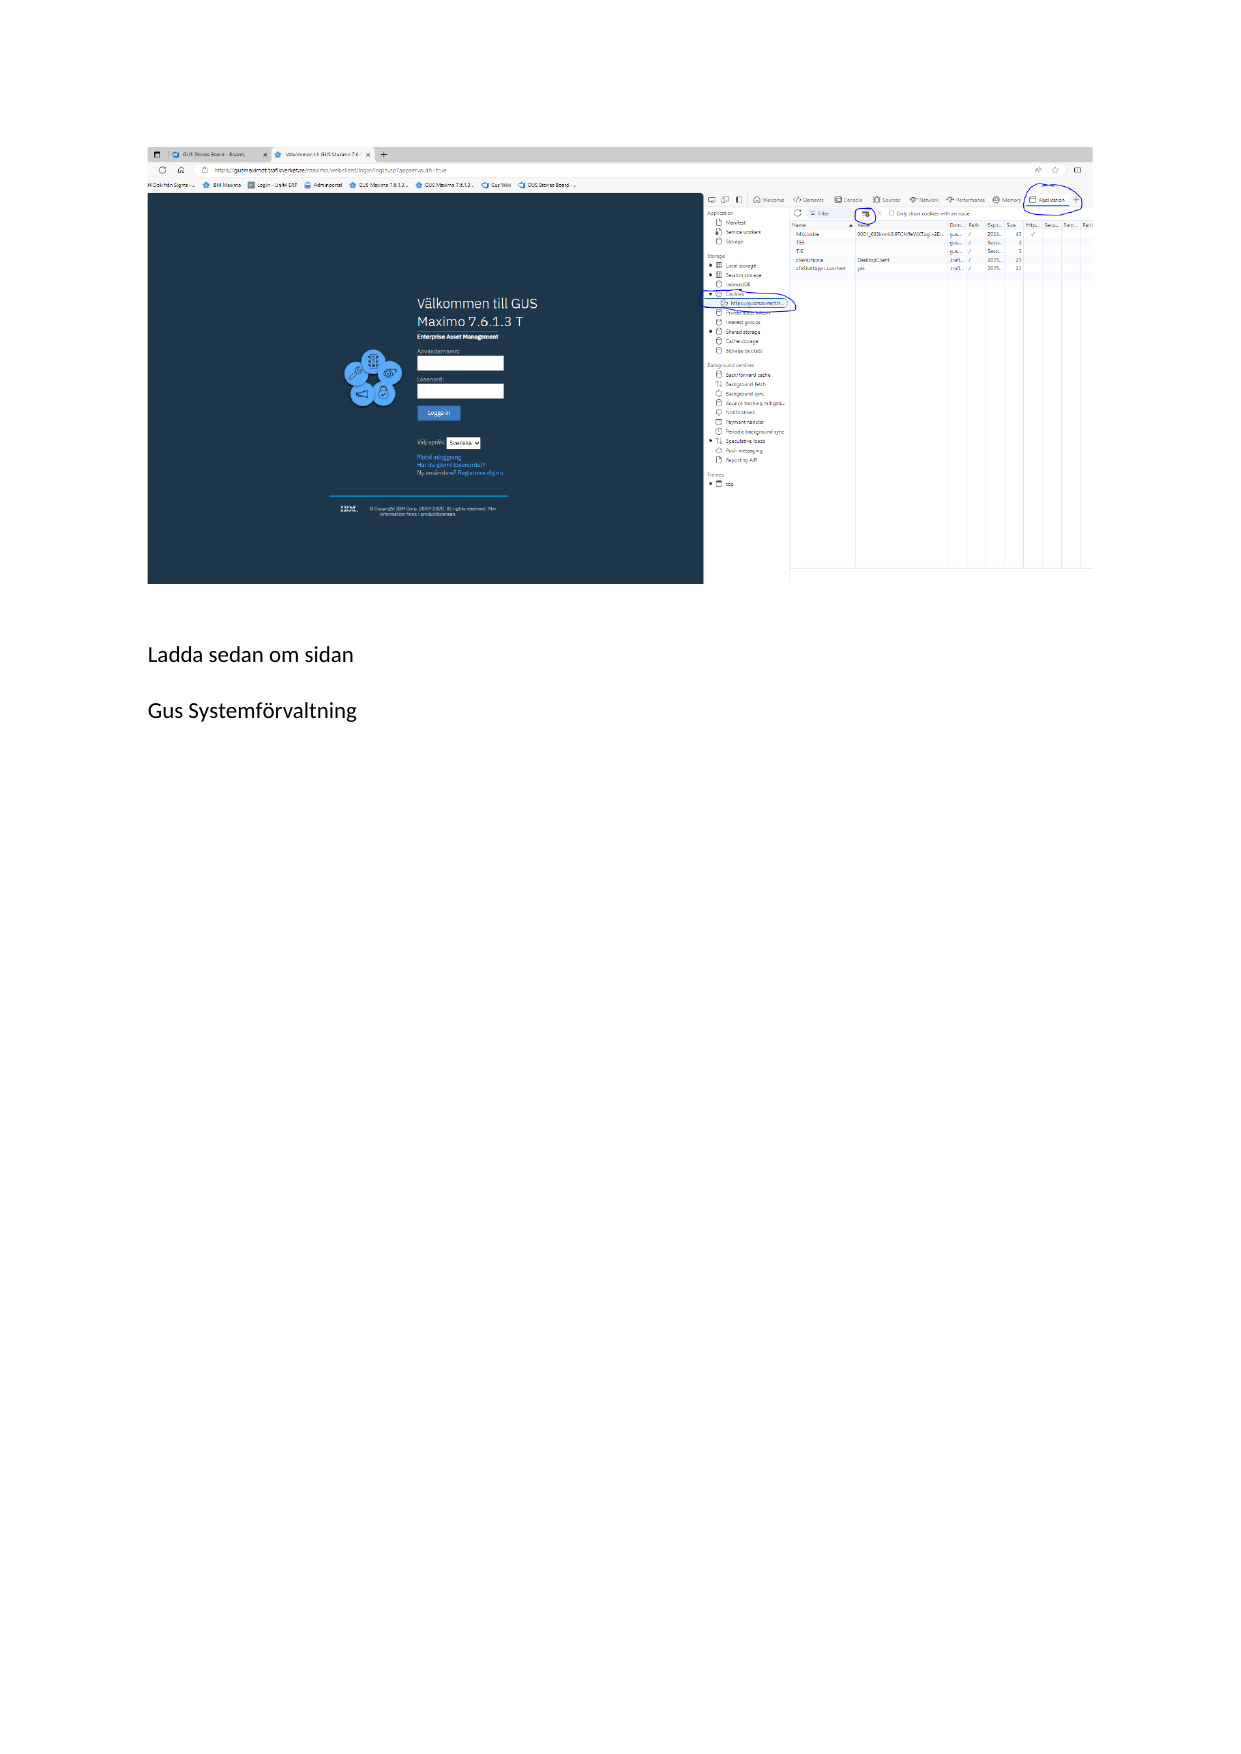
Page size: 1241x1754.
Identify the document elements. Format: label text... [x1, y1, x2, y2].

text Gus Systemförvaltning [148, 696, 1093, 724]
text Ladda sedan om sidan [148, 640, 1093, 668]
picture [147, 147, 1093, 584]
